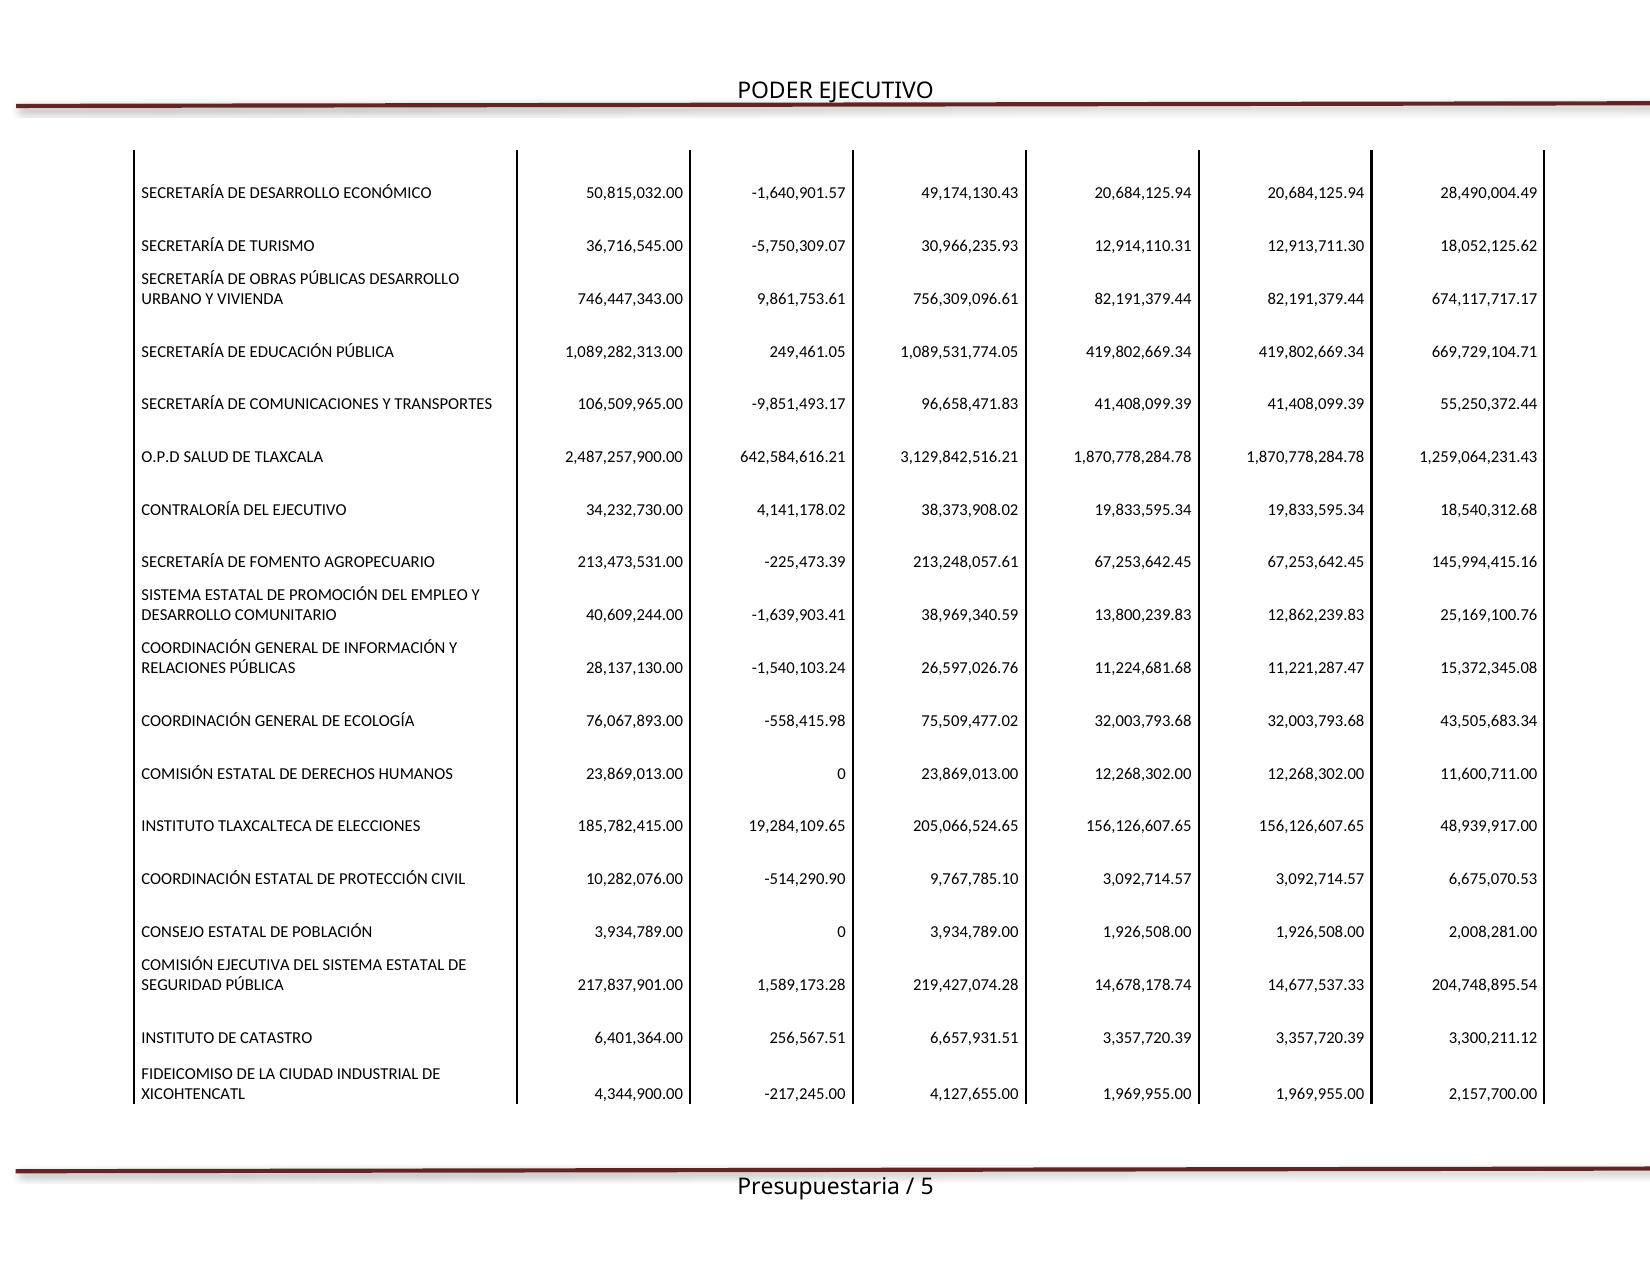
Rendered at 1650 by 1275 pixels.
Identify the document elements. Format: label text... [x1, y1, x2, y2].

table_cell 15,372,345.08 [1373, 625, 1543, 678]
table_cell COORDINACIÓN ESTATAL DE PROTECCIÓN CIVIL [135, 836, 516, 889]
table_cell 0 [691, 889, 852, 941]
table_cell 13,800,239.83 [1027, 572, 1198, 625]
table_cell 38,969,340.59 [854, 572, 1025, 625]
table_cell 32,003,793.68 [1200, 678, 1370, 731]
table_cell 1,969,955.00 [1200, 1047, 1370, 1103]
table_cell SISTEMA ESTATAL DE PROMOCIÓN DEL EMPLEO Y DESARROLLO COMUNITARIO [135, 572, 516, 625]
table_cell 642,584,616.21 [691, 414, 852, 467]
table_cell 156,126,607.65 [1200, 783, 1370, 836]
table_cell COORDINACIÓN GENERAL DE ECOLOGÍA [135, 678, 516, 731]
table_cell 36,716,545.00 [518, 203, 689, 255]
table_cell -5,750,309.07 [691, 203, 852, 255]
table_cell COORDINACIÓN GENERAL DE INFORMACIÓN Y RELACIONES PÚBLICAS [135, 625, 516, 678]
table_cell 12,862,239.83 [1200, 572, 1370, 625]
table_cell 1,589,173.28 [691, 941, 852, 994]
table_cell 48,939,917.00 [1373, 783, 1543, 836]
table_cell 11,600,711.00 [1373, 731, 1543, 783]
table_cell 2,157,700.00 [1373, 1047, 1543, 1103]
table_cell 18,052,125.62 [1373, 203, 1543, 255]
table_cell 674,117,717.17 [1373, 255, 1543, 308]
table_cell 256,567.51 [691, 995, 852, 1047]
table_cell 1,089,282,313.00 [518, 309, 689, 361]
table_cell 50,815,032.00 [518, 150, 689, 203]
table_cell CONTRALORÍA DEL EJECUTIVO [135, 467, 516, 519]
table_cell 30,966,235.93 [854, 203, 1025, 255]
table_cell 4,141,178.02 [691, 467, 852, 519]
table_cell 0 [691, 731, 852, 783]
table_cell 41,408,099.39 [1027, 361, 1198, 414]
table_cell 6,675,070.53 [1373, 836, 1543, 889]
table_cell 3,092,714.57 [1027, 836, 1198, 889]
table_cell 185,782,415.00 [518, 783, 689, 836]
table_cell 12,913,711.30 [1200, 203, 1370, 255]
table_cell FIDEICOMISO DE LA CIUDAD INDUSTRIAL DE XICOHTENCATL [135, 1047, 516, 1103]
table_cell 40,609,244.00 [518, 572, 689, 625]
table_cell 19,284,109.65 [691, 783, 852, 836]
table_cell 2,008,281.00 [1373, 889, 1543, 941]
table_cell 32,003,793.68 [1027, 678, 1198, 731]
table_cell 41,408,099.39 [1200, 361, 1370, 414]
table_cell 14,678,178.74 [1027, 941, 1198, 994]
table_cell 1,926,508.00 [1200, 889, 1370, 941]
table_cell SECRETARÍA DE EDUCACIÓN PÚBLICA [135, 309, 516, 361]
table_cell 419,802,669.34 [1200, 309, 1370, 361]
table_cell 1,870,778,284.78 [1200, 414, 1370, 467]
table_cell 1,870,778,284.78 [1027, 414, 1198, 467]
table_cell 145,994,415.16 [1373, 519, 1543, 572]
table_cell -1,540,103.24 [691, 625, 852, 678]
table_cell 3,934,789.00 [854, 889, 1025, 941]
table_cell 96,658,471.83 [854, 361, 1025, 414]
table_cell 3,300,211.12 [1373, 995, 1543, 1047]
table_cell -514,290.90 [691, 836, 852, 889]
table_cell 6,401,364.00 [518, 995, 689, 1047]
table_cell CONSEJO ESTATAL DE POBLACIÓN [135, 889, 516, 941]
table_cell 217,837,901.00 [518, 941, 689, 994]
table_cell 38,373,908.02 [854, 467, 1025, 519]
table_cell 1,259,064,231.43 [1373, 414, 1543, 467]
table_cell 43,505,683.34 [1373, 678, 1543, 731]
table_cell 12,268,302.00 [1027, 731, 1198, 783]
table_cell -558,415.98 [691, 678, 852, 731]
table_cell 219,427,074.28 [854, 941, 1025, 994]
table_cell 106,509,965.00 [518, 361, 689, 414]
table_cell 9,767,785.10 [854, 836, 1025, 889]
table_cell 26,597,026.76 [854, 625, 1025, 678]
table_cell 6,657,931.51 [854, 995, 1025, 1047]
table_cell 669,729,104.71 [1373, 309, 1543, 361]
table_cell 2,487,257,900.00 [518, 414, 689, 467]
table_cell 3,357,720.39 [1200, 995, 1370, 1047]
table_cell 20,684,125.94 [1200, 150, 1370, 203]
table_cell 67,253,642.45 [1027, 519, 1198, 572]
table_cell 18,540,312.68 [1373, 467, 1543, 519]
table_cell 419,802,669.34 [1027, 309, 1198, 361]
table_cell 20,684,125.94 [1027, 150, 1198, 203]
table_cell 25,169,100.76 [1373, 572, 1543, 625]
table_cell 14,677,537.33 [1200, 941, 1370, 994]
table_cell 3,357,720.39 [1027, 995, 1198, 1047]
table_cell -1,639,903.41 [691, 572, 852, 625]
table_cell 82,191,379.44 [1027, 255, 1198, 308]
table_cell 12,268,302.00 [1200, 731, 1370, 783]
table_cell 49,174,130.43 [854, 150, 1025, 203]
table_cell 23,869,013.00 [854, 731, 1025, 783]
table_cell 1,089,531,774.05 [854, 309, 1025, 361]
table_cell SECRETARÍA DE DESARROLLO ECONÓMICO [135, 150, 516, 203]
table_cell 4,344,900.00 [518, 1047, 689, 1103]
table_cell 1,969,955.00 [1027, 1047, 1198, 1103]
table_cell 10,282,076.00 [518, 836, 689, 889]
table_cell 3,934,789.00 [518, 889, 689, 941]
table_cell 19,833,595.34 [1027, 467, 1198, 519]
table_cell SECRETARÍA DE OBRAS PÚBLICAS DESARROLLO URBANO Y VIVIENDA [135, 255, 516, 308]
table_cell SECRETARÍA DE FOMENTO AGROPECUARIO [135, 519, 516, 572]
table_cell -1,640,901.57 [691, 150, 852, 203]
table_cell 19,833,595.34 [1200, 467, 1370, 519]
table_cell 746,447,343.00 [518, 255, 689, 308]
table_cell 75,509,477.02 [854, 678, 1025, 731]
table_cell 67,253,642.45 [1200, 519, 1370, 572]
table_cell -225,473.39 [691, 519, 852, 572]
table_cell 156,126,607.65 [1027, 783, 1198, 836]
table_cell 11,221,287.47 [1200, 625, 1370, 678]
table_cell 12,914,110.31 [1027, 203, 1198, 255]
table_cell O.P.D SALUD DE TLAXCALA [135, 414, 516, 467]
table_cell 756,309,096.61 [854, 255, 1025, 308]
table_cell 4,127,655.00 [854, 1047, 1025, 1103]
table_cell 249,461.05 [691, 309, 852, 361]
table_cell COMISIÓN EJECUTIVA DEL SISTEMA ESTATAL DE SEGURIDAD PÚBLICA [135, 941, 516, 994]
table_cell 213,473,531.00 [518, 519, 689, 572]
table_cell 55,250,372.44 [1373, 361, 1543, 414]
table_cell 11,224,681.68 [1027, 625, 1198, 678]
table_cell COMISIÓN ESTATAL DE DERECHOS HUMANOS [135, 731, 516, 783]
table_cell 76,067,893.00 [518, 678, 689, 731]
table_cell SECRETARÍA DE TURISMO [135, 203, 516, 255]
table_cell 28,137,130.00 [518, 625, 689, 678]
table_cell 204,748,895.54 [1373, 941, 1543, 994]
table_cell 213,248,057.61 [854, 519, 1025, 572]
table_cell 3,129,842,516.21 [854, 414, 1025, 467]
table_cell INSTITUTO DE CATASTRO [135, 995, 516, 1047]
table_cell 1,926,508.00 [1027, 889, 1198, 941]
table_cell -217,245.00 [691, 1047, 852, 1103]
table_cell 205,066,524.65 [854, 783, 1025, 836]
table_cell SECRETARÍA DE COMUNICACIONES Y TRANSPORTES [135, 361, 516, 414]
table_cell 3,092,714.57 [1200, 836, 1370, 889]
table_cell 28,490,004.49 [1373, 150, 1543, 203]
table_cell 9,861,753.61 [691, 255, 852, 308]
table_cell 23,869,013.00 [518, 731, 689, 783]
table_cell 82,191,379.44 [1200, 255, 1370, 308]
table_cell 34,232,730.00 [518, 467, 689, 519]
table_cell -9,851,493.17 [691, 361, 852, 414]
table_cell INSTITUTO TLAXCALTECA DE ELECCIONES [135, 783, 516, 836]
